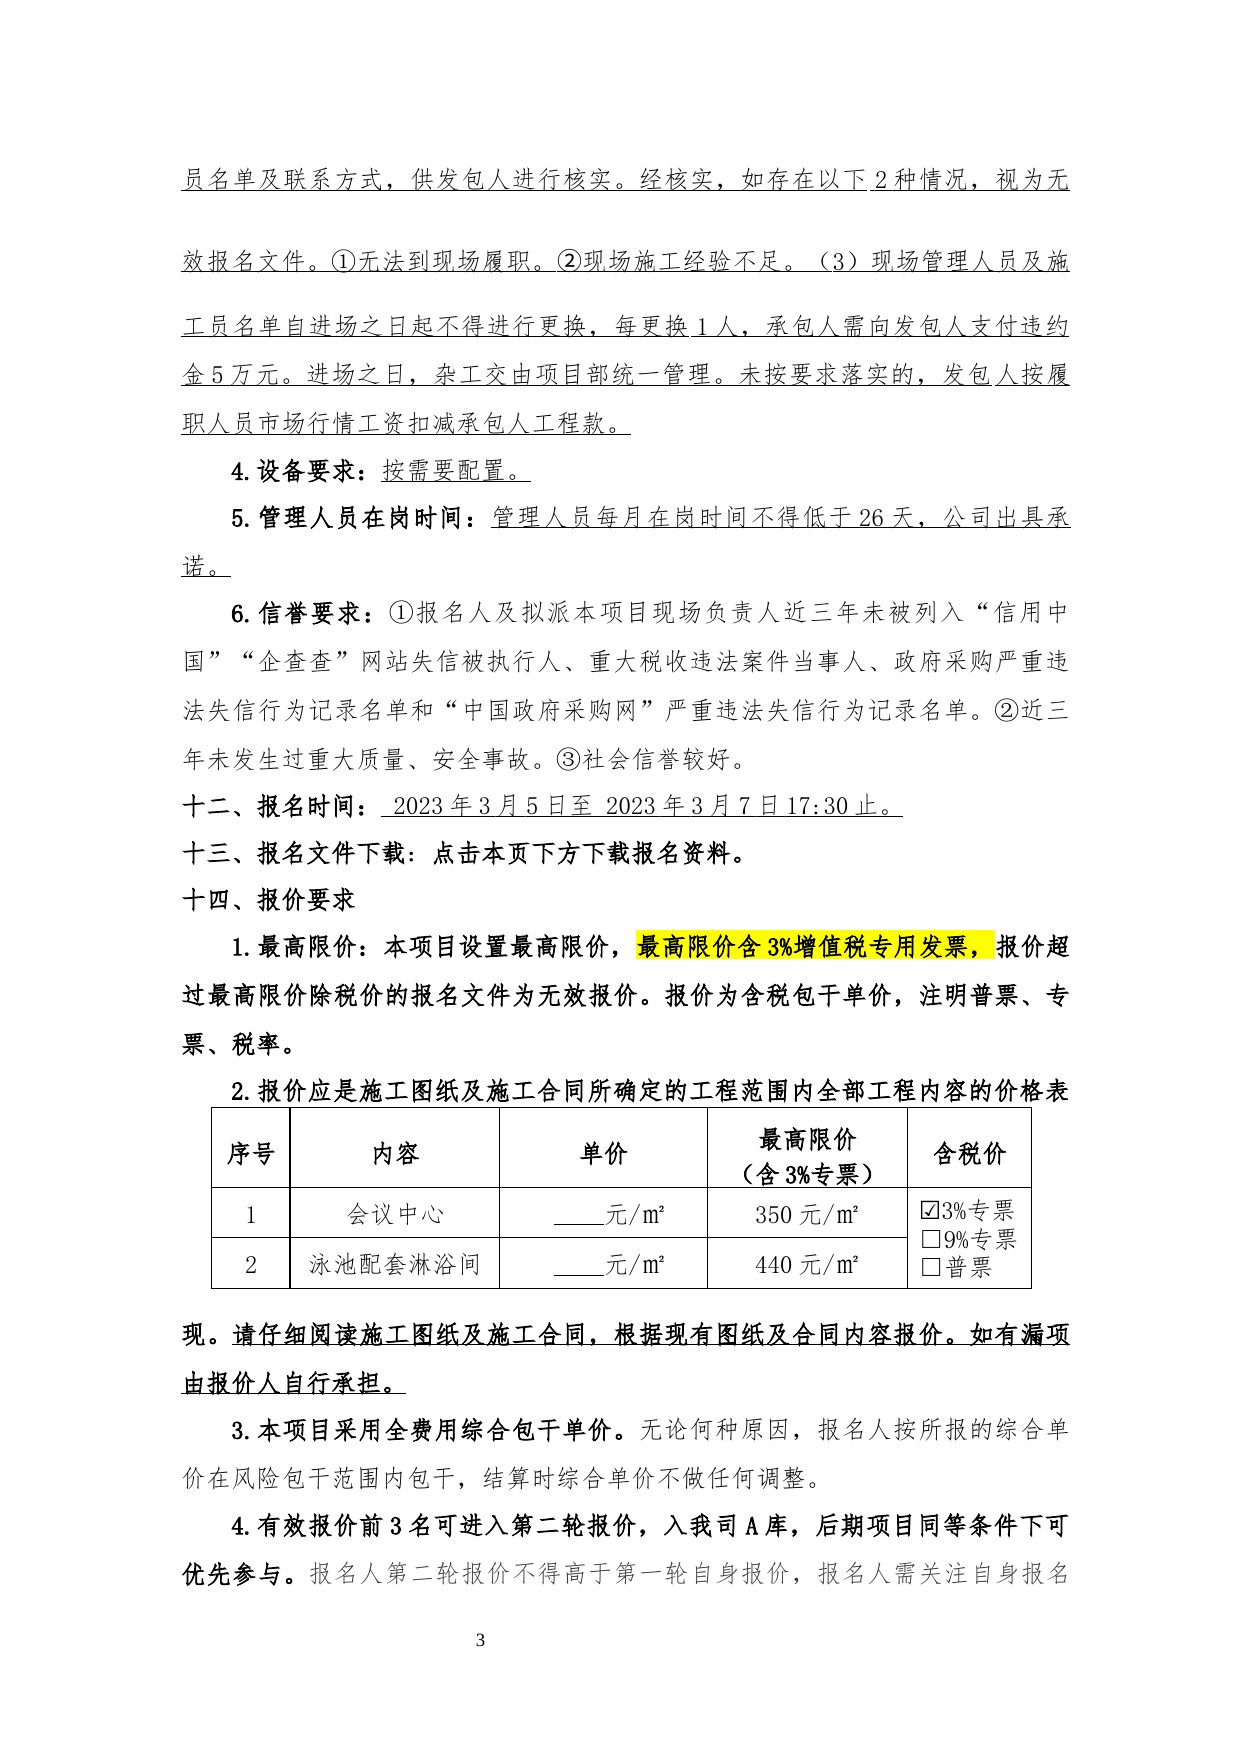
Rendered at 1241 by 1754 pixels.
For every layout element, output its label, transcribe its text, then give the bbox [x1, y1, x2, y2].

table_cell 440元/㎡ [708, 1238, 907, 1287]
table_cell 会议中心 [291, 1188, 499, 1237]
text 2.报价应是施工图纸及施工合同所确定的工程范围内全部工程内容的价格表现。请仔细阅读施工图纸及施工合同，根据现有图纸及合同内容报价。如有漏项由报价人自行承担。 [181, 1072, 1071, 1397]
table_cell 350元/㎡ [708, 1188, 907, 1237]
table_header 序号 [212, 1108, 289, 1187]
table_cell ☑3%专票 □9%专票 □普票 [908, 1188, 1031, 1287]
text 5.管理人员在岗时间：管理人员每月在岗时间不得低于26天，公司出具承诺。 [181, 499, 1071, 581]
text 3.本项目采用全费用综合包干单价。无论何种原因，报名人按所报的综合单价在风险包干范围内包干，结算时综合单价不做任何调整。 [181, 1412, 1071, 1493]
table_header 内容 [291, 1108, 499, 1187]
text 十三、报名文件下载：点击本页下方下载报名资料。 [181, 834, 1071, 867]
table_cell 1 [212, 1188, 289, 1237]
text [181, 1507, 1071, 1588]
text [181, 162, 1071, 438]
text 4.设备要求：按需要配置。 [181, 452, 1071, 485]
table_header 含税价 [908, 1108, 1031, 1187]
text 十四、报价要求 [181, 881, 1071, 914]
text 6.信誉要求：①报名人及拟派本项目现场负责人近三年未被列入“信用中国”“企查查”网站失信被执行人、重大税收违法案件当事人、政府采购严重违法失信行为记录名单和“中国政府采购网”严重违法失信行为记录名单。②近三年未发生过重大质量、安全事故。③社会信誉较好。 [181, 595, 1071, 773]
table_header 最高限价 （含3%专票） [708, 1108, 907, 1187]
table_cell 元/㎡ [500, 1188, 707, 1237]
table_header 单价 [500, 1108, 707, 1187]
table_cell 泳池配套淋浴间 [291, 1238, 499, 1287]
table_cell 元/㎡ [500, 1238, 707, 1287]
text 1.最高限价：本项目设置最高限价，最高限价含3%增值税专用发票，报价超过最高限价除税价的报名文件为无效报价。报价为含税包干单价，注明普票、专票、税率。 [181, 928, 1071, 1058]
table_cell 2 [212, 1238, 289, 1287]
text 十二、报名时间： 2023年3月5日至 2023年3月7日17:30止。 [181, 788, 1071, 820]
